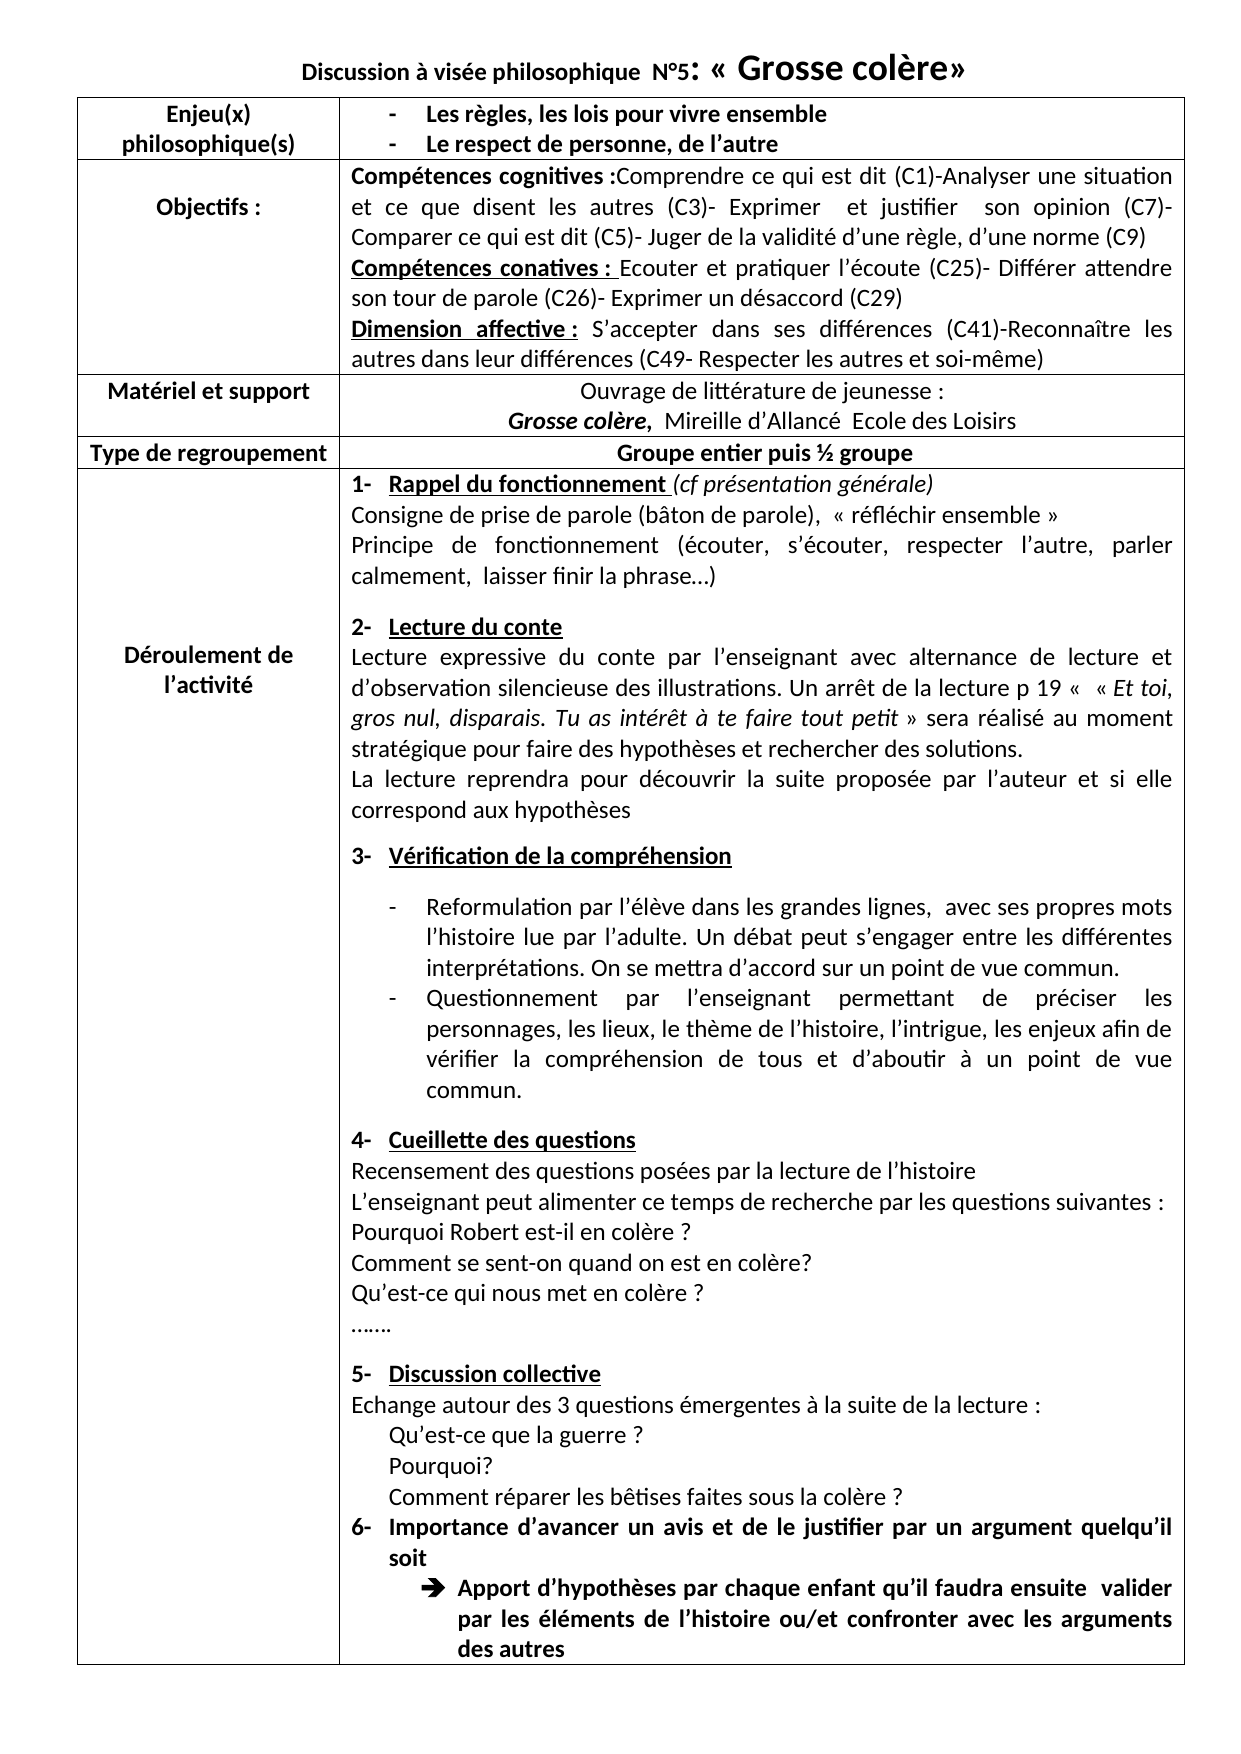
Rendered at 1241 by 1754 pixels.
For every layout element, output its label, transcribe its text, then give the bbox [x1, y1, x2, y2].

table_cell Groupe entier puis ½ groupe [340, 437, 1184, 467]
table_header Les règles, les lois pour vivre ensemble Le respect de personne, de l’autre [340, 98, 1184, 159]
text Discussion à visée philosophique N°5: « Grosse colère» [89, 44, 1181, 90]
table_cell Compétences cognitives :Comprendre ce qui est dit (C1)-Analyser une situation et ce que disent les autres (C3)- Exprimer et justifier son opinion (C7)- Comparer ce qui est dit (C5)- Juger de la validité d’une règle, d’une norme (C9) Compétences conatives : Ecouter et pratiquer l’écoute (C25)- Différer attendre son tour de parole (C26)- Exprimer un désaccord (C29) Dimension affective : S’accepter dans ses différences (C41)-Reconnaître les autres dans leur différences (C49- Respecter les autres et soi-même) [340, 160, 1184, 374]
table_cell Rappel du fonctionnement (cf présentation générale) Consigne de prise de parole (bâton de parole), « réfléchir ensemble » Principe de fonctionnement (écouter, s’écouter, respecter l’autre, parler calmement, laisser finir la phrase…) Lecture du conte Lecture expressive du conte par l’enseignant avec alternance de lecture et d’observation silencieuse des illustrations. Un arrêt de la lecture p 19 « « Et toi, gros nul, disparais. Tu as intérêt à te faire tout petit » sera réalisé au moment stratégique pour faire des hypothèses et rechercher des solutions. La lecture reprendra pour découvrir la suite proposée par l’auteur et si elle correspond aux hypothèses Vérification de la compréhension Reformulation par l’élève dans les grandes lignes, avec ses propres mots l’histoire lue par l’adulte. Un débat peut s’engager entre les différentes interprétations. On se mettra d’accord sur un point de vue commun. Questionnement par l’enseignant permettant de préciser les personnages, les lieux, le thème de l’histoire, l’intrigue, les enjeux afin de vérifier la compréhension de tous et d’aboutir à un point de vue commun. Cueillette des questions Recensement des questions posées par la lecture de l’histoire L’enseignant peut alimenter ce temps de recherche par les questions suivantes : Pourquoi Robert est-il en colère ? Comment se sent-on quand on est en colère? Qu’est-ce qui nous met en colère ? ……. Discussion collective Echange autour des 3 questions émergentes à la suite de la lecture : Qu’est-ce que la guerre ? Pourquoi? Comment réparer les bêtises faites sous la colère ? Importance d’avancer un avis et de le justifier par un argument quelqu’il soit Apport d’hypothèses par chaque enfant qu’il faudra ensuite valider par les éléments de l’histoire ou/et confronter avec les arguments des autres [340, 469, 1184, 1664]
table_cell Objectifs : [78, 160, 339, 374]
table_cell Déroulement de l’activité [78, 469, 339, 1664]
table_cell Matériel et support [78, 375, 339, 436]
table_header Enjeu(x) philosophique(s) [78, 98, 339, 159]
table_cell Ouvrage de littérature de jeunesse : Grosse colère, Mireille d’Allancé Ecole des Loisirs [340, 375, 1184, 436]
table_cell Type de regroupement [78, 437, 339, 467]
